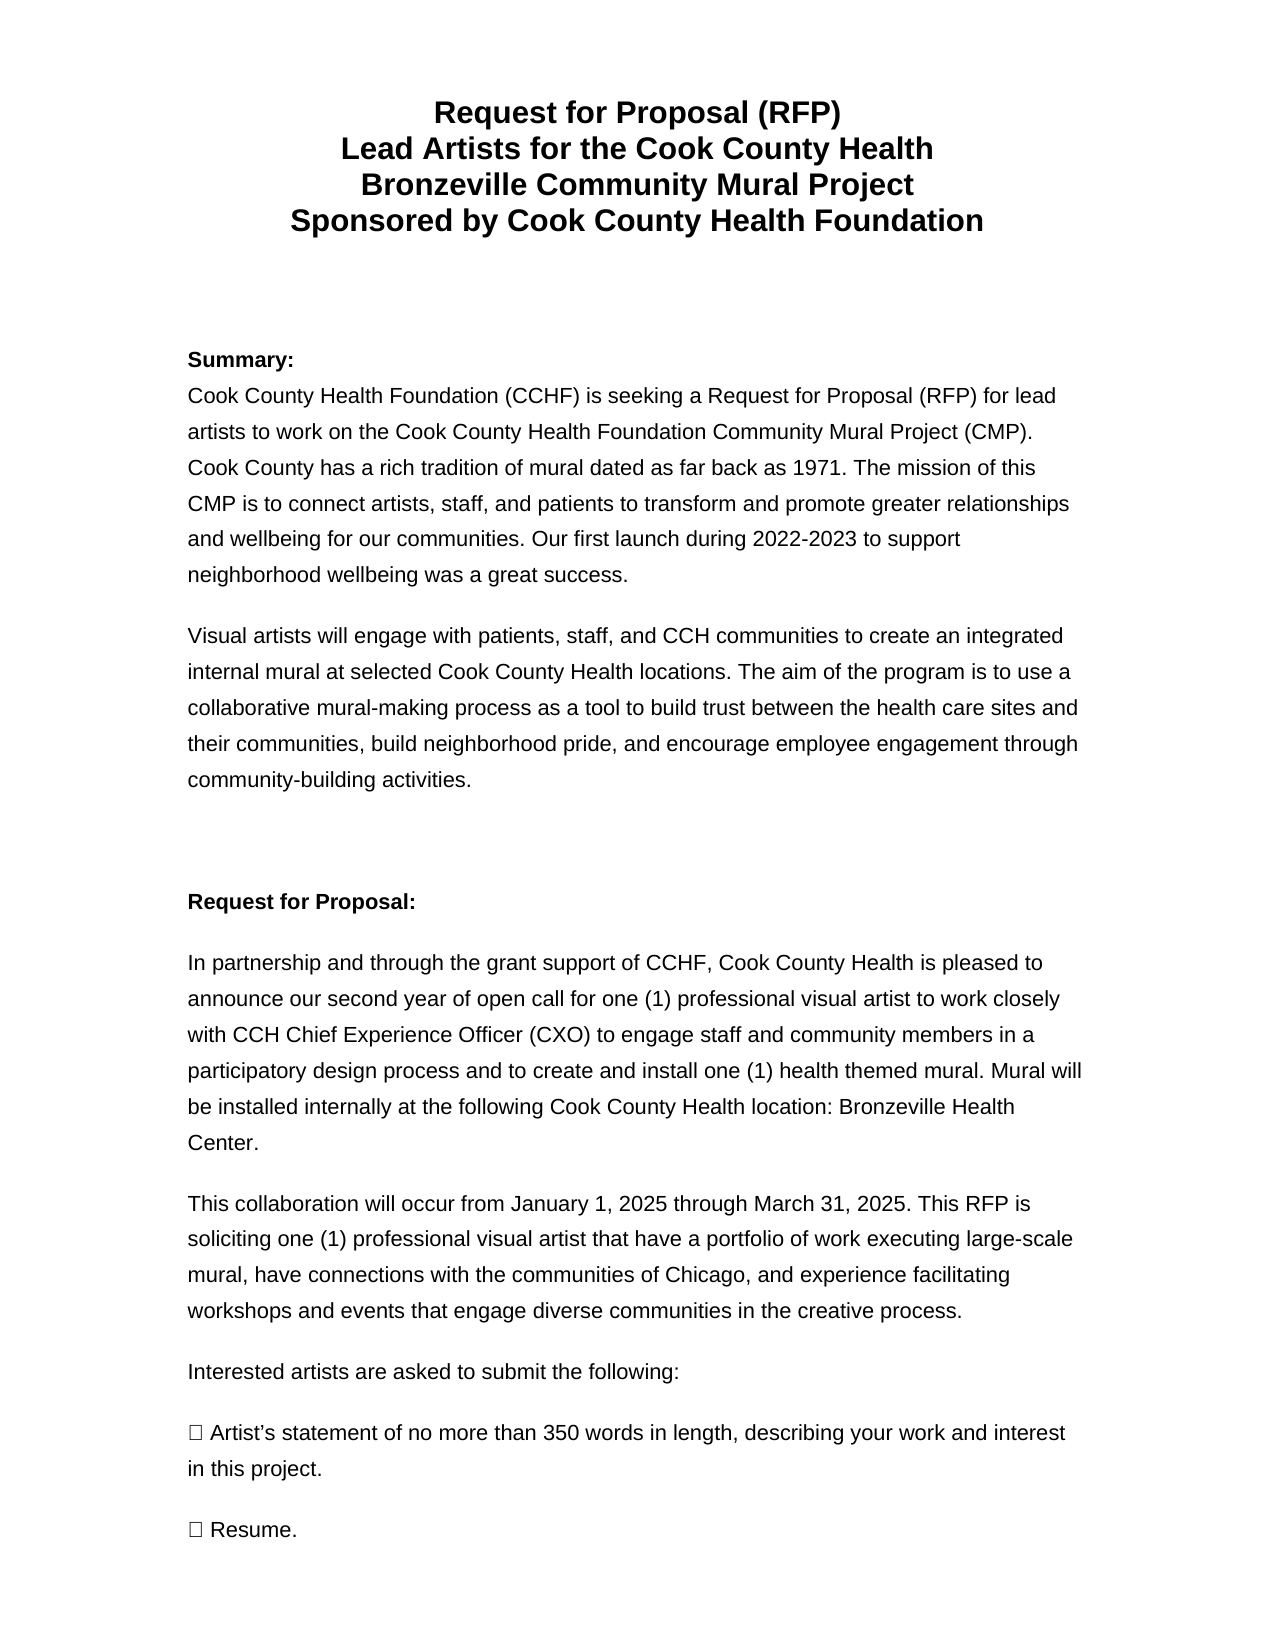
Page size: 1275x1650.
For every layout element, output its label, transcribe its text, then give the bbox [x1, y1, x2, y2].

text Request for Proposal: [187, 878, 1087, 914]
text In partnership and through the grant support of CCHF, Cook County Health is pleased to announce our second year of open call for one (1) professional visual artist to work closely with CCH Chief Experience Officer (CXO) to engage staff and community members in a participatory design process and to create and install one (1) health themed mural. Mural will be installed internally at the following Cook County Health location: Bronzeville Health Center. [187, 939, 1087, 1155]
text Visual artists will engage with patients, staff, and CCH communities to create an integrated internal mural at selected Cook County Health locations. The aim of the program is to use a collaborative mural-making process as a tool to build trust between the health care sites and their communities, build neighborhood pride, and encourage employee engagement through community-building activities. [187, 612, 1087, 792]
text Summary: Cook County Health Foundation (CCHF) is seeking a Request for Proposal (RFP) for lead artists to work on the Cook County Health Foundation Community Mural Project (CMP). Cook County has a rich tradition of mural dated as far back as 1971. The mission of this CMP is to connect artists, staff, and patients to transform and promote greater relationships and wellbeing for our communities. Our first launch during 2022-2023 to support neighborhood wellbeing was a great success. [187, 336, 1087, 587]
text  Resume. [187, 1506, 1087, 1542]
text Request for Proposal (RFP) Lead Artists for the Cook County Health [187, 94, 1087, 166]
text Interested artists are asked to submit the following: [187, 1348, 1087, 1384]
text Bronzeville Community Mural Project [187, 166, 1087, 202]
text Sponsored by Cook County Health Foundation [187, 202, 1087, 237]
text  Artist’s statement of no more than 350 words in length, describing your work and interest in this project. [187, 1409, 1087, 1481]
text This collaboration will occur from January 1, 2025 through March 31, 2025. This RFP is soliciting one (1) professional visual artist that have a portfolio of work executing large-scale mural, have connections with the communities of Chicago, and experience facilitating workshops and events that engage diverse communities in the creative process. [187, 1180, 1087, 1323]
